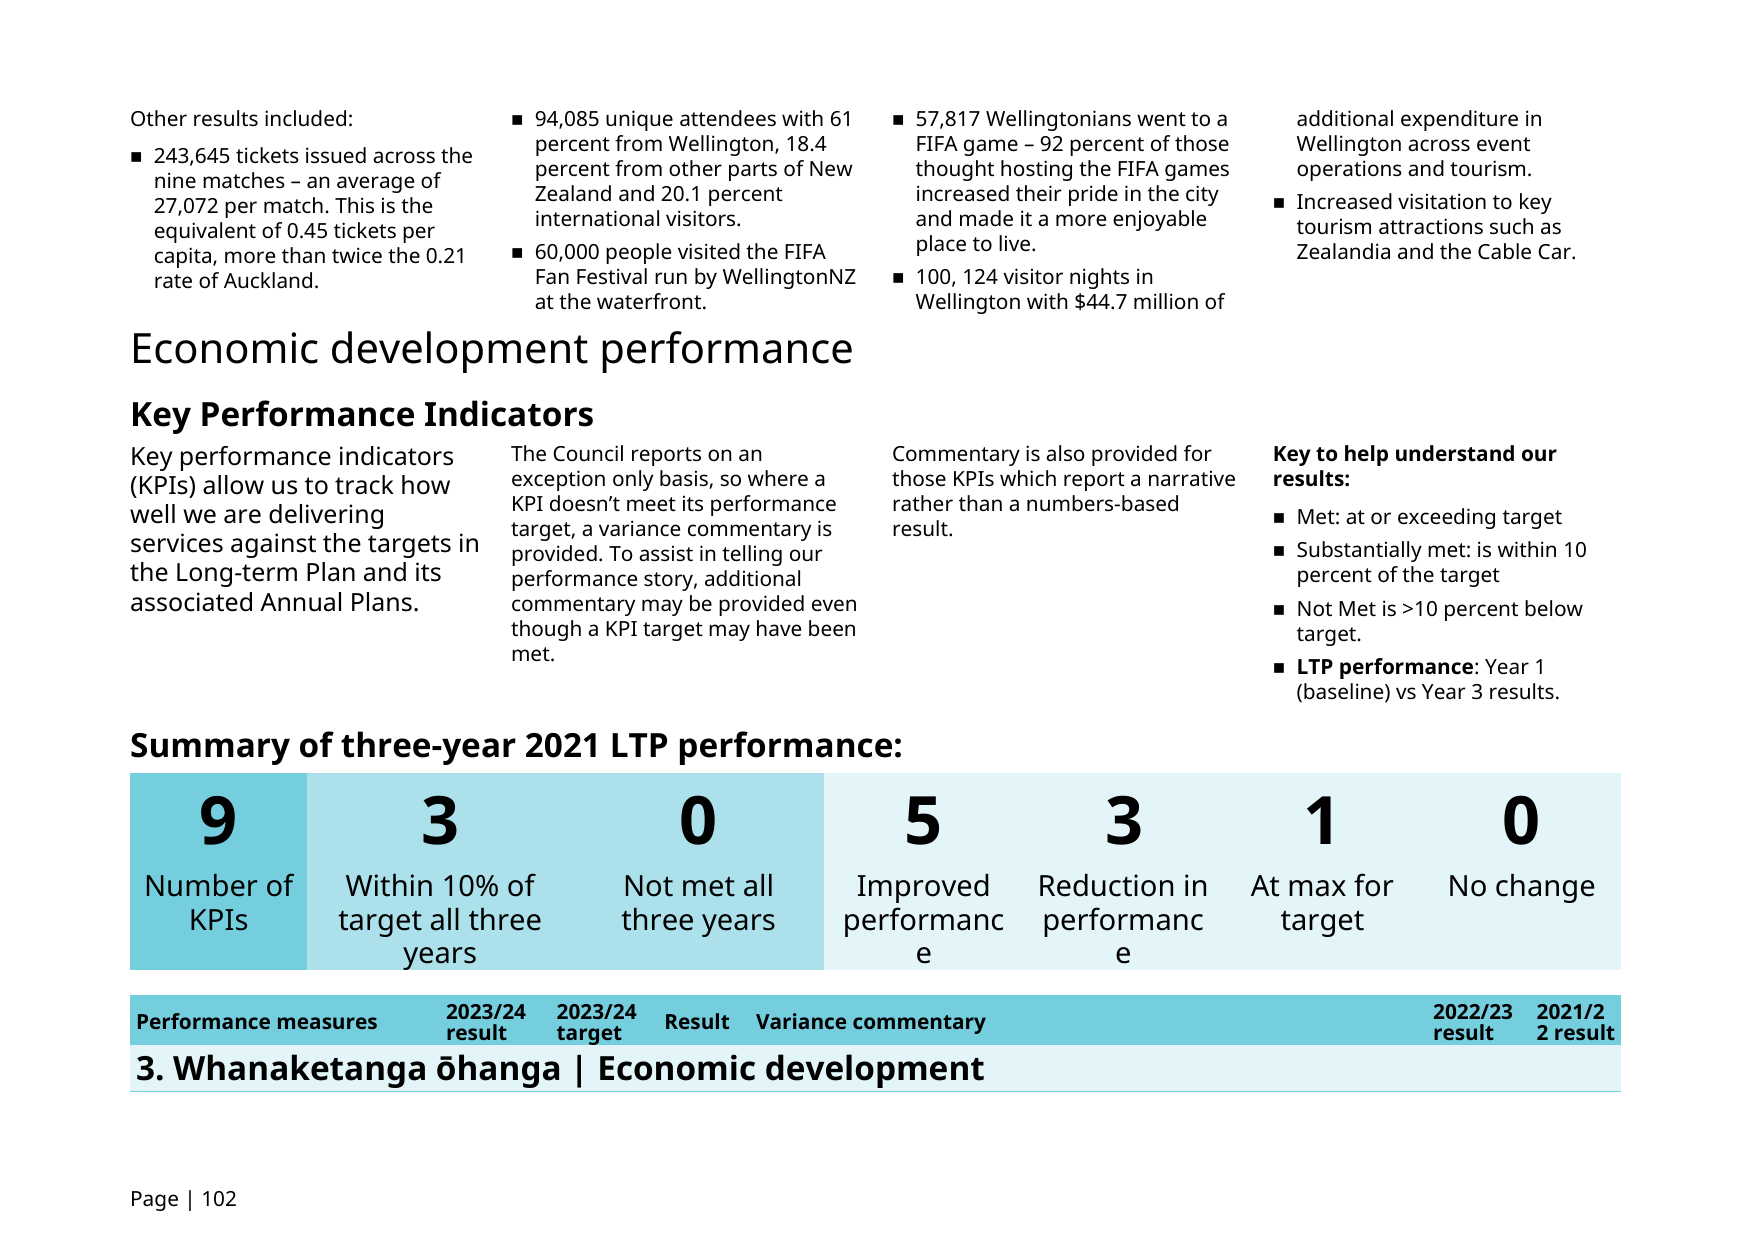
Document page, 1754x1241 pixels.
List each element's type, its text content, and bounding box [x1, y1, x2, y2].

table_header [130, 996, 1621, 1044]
text 243,645 tickets issued across the nine matches – an average of 27,072 per match. This is the equivalent of 0.45 tickets per capita, more than twice the 0.21 rate of Auckland. [130, 144, 481, 294]
text 100, 124 visitor nights in Wellington with $44.7 million of additional expenditure in Wellington across event operations and tourism. [892, 265, 1243, 315]
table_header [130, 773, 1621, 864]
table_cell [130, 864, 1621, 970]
text Other results included: [130, 106, 481, 131]
text 94,085 unique attendees with 61 percent from Wellington, 18.4 percent from other parts of New Zealand and 20.1 percent international visitors. [511, 106, 862, 231]
subtitle Economic development performance [130, 327, 1624, 373]
text Not Met is >10 percent below target. [1273, 596, 1624, 646]
text Substantially met: is within 10 percent of the target [1273, 538, 1624, 588]
text 100, 124 visitor nights in Wellington with $44.7 million of additional expenditure in Wellington across event operations and tourism. [1273, 106, 1624, 181]
text Key to help understand our results: [1273, 442, 1624, 492]
text Key performance indicators (KPIs) allow us to track how well we are delivering services against the targets in the Long-term Plan and its associated Annual Plans. [130, 442, 481, 617]
text 60,000 people visited the FIFA Fan Festival run by WellingtonNZ at the waterfront. [511, 240, 862, 315]
text The Council reports on an exception only basis, so where a KPI doesn’t meet its performance target, a variance commentary is provided. To assist in telling our performance story, additional commentary may be provided even though a KPI target may have been met. [511, 442, 862, 667]
text Commentary is also provided for those KPIs which report a narrative rather than a numbers-based result. [892, 442, 1243, 542]
subtitle Summary of three-year 2021 LTP performance: [130, 729, 1624, 765]
text Increased visitation to key tourism attractions such as Zealandia and the Cable Car. [1273, 190, 1624, 265]
text LTP performance: Year 1 (baseline) vs Year 3 results. [1273, 654, 1624, 704]
subtitle Key Performance Indicators [130, 398, 1624, 433]
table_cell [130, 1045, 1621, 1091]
text Met: at or exceeding target [1273, 504, 1624, 529]
text 57,817 Wellingtonians went to a FIFA game – 92 percent of those thought hosting the FIFA games increased their pride in the city and made it a more enjoyable place to live. [892, 106, 1243, 256]
